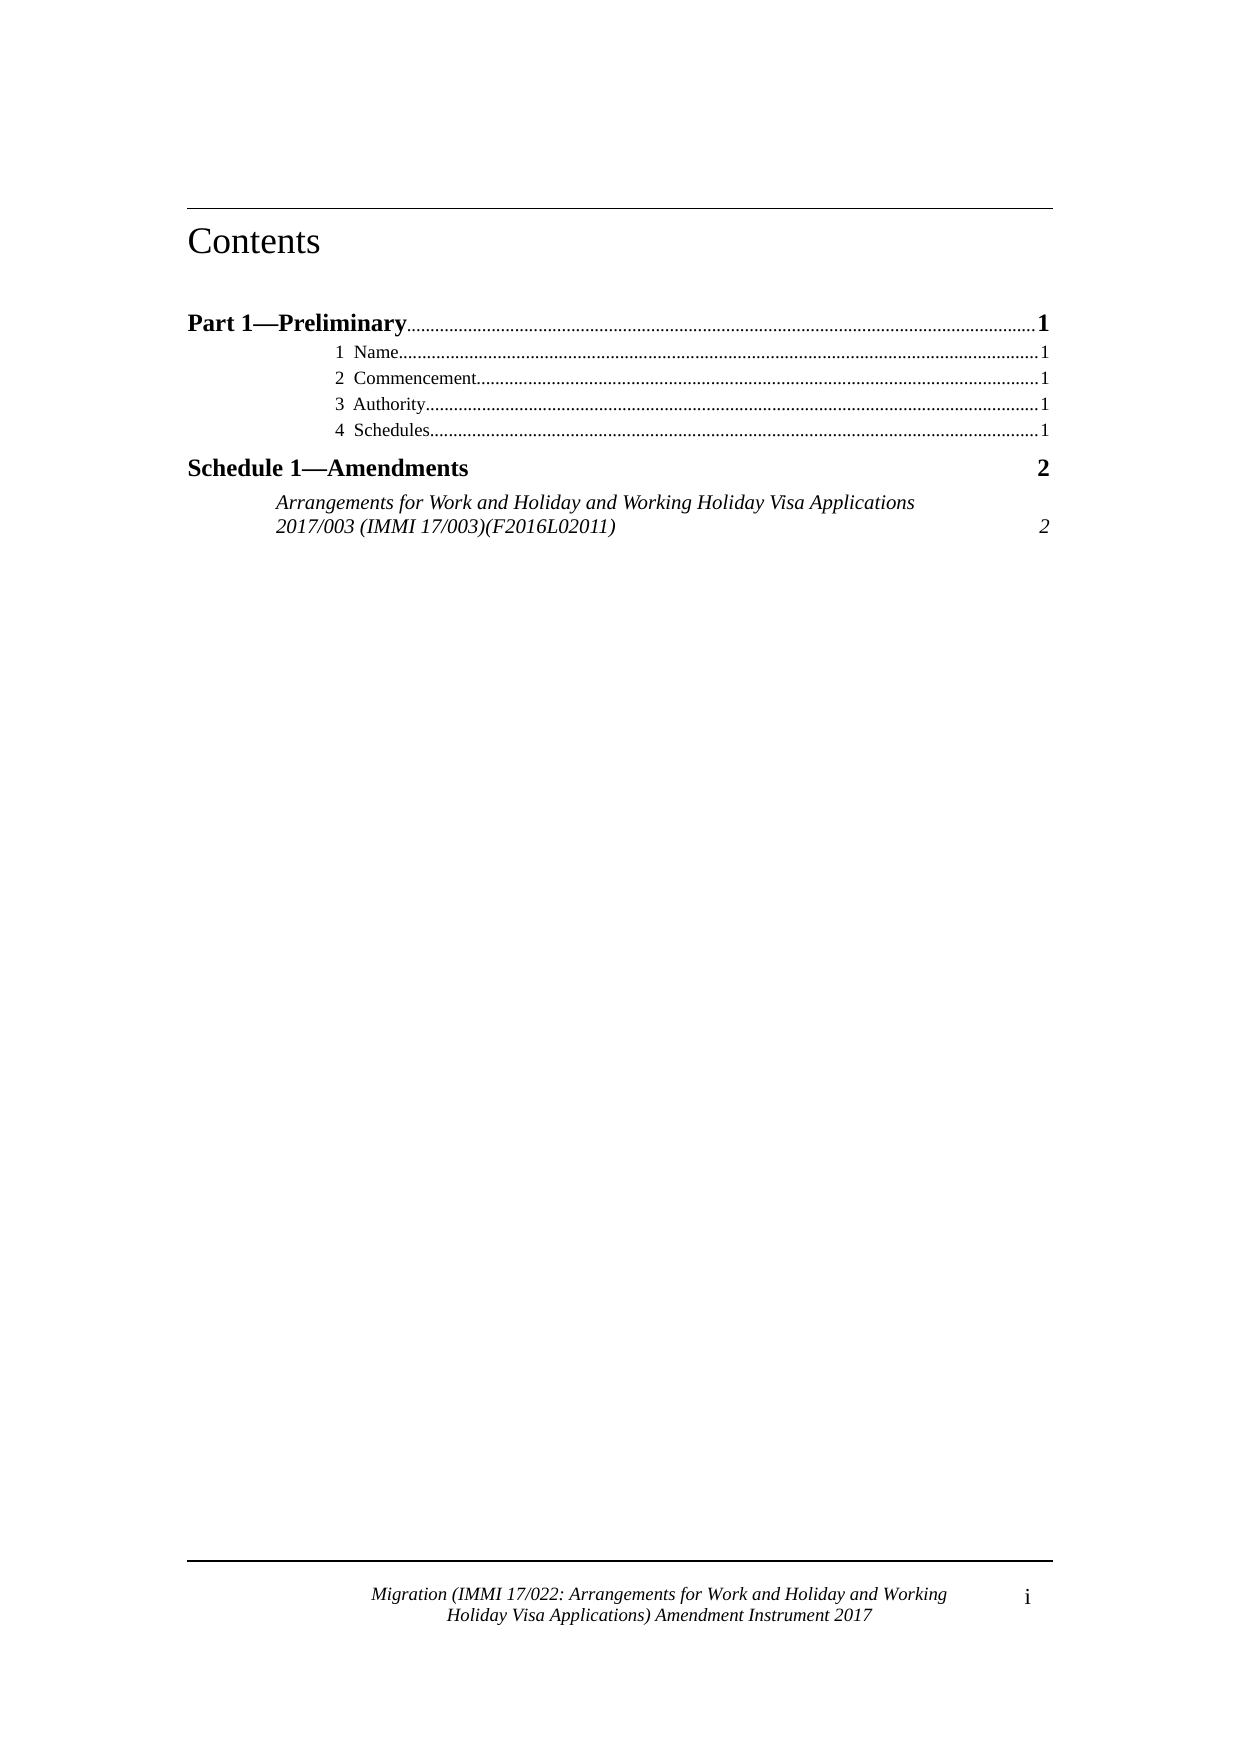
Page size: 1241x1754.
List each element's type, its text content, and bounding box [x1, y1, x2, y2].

text Schedule 1—Amendments 2 [187, 453, 994, 481]
text 2 Commencement 1 [335, 367, 994, 389]
text Contents [187, 218, 1053, 261]
text Arrangements for Work and Holiday and Working Holiday Visa Applications 2017/003 (IMMI 17/003)(F2016L02011) 2 [276, 490, 994, 538]
text Part 1—Preliminary 1 [187, 308, 994, 337]
text 3 Authority 1 [335, 393, 994, 414]
text 4 Schedules 1 [335, 418, 994, 440]
text 1 Name 1 [335, 341, 994, 363]
